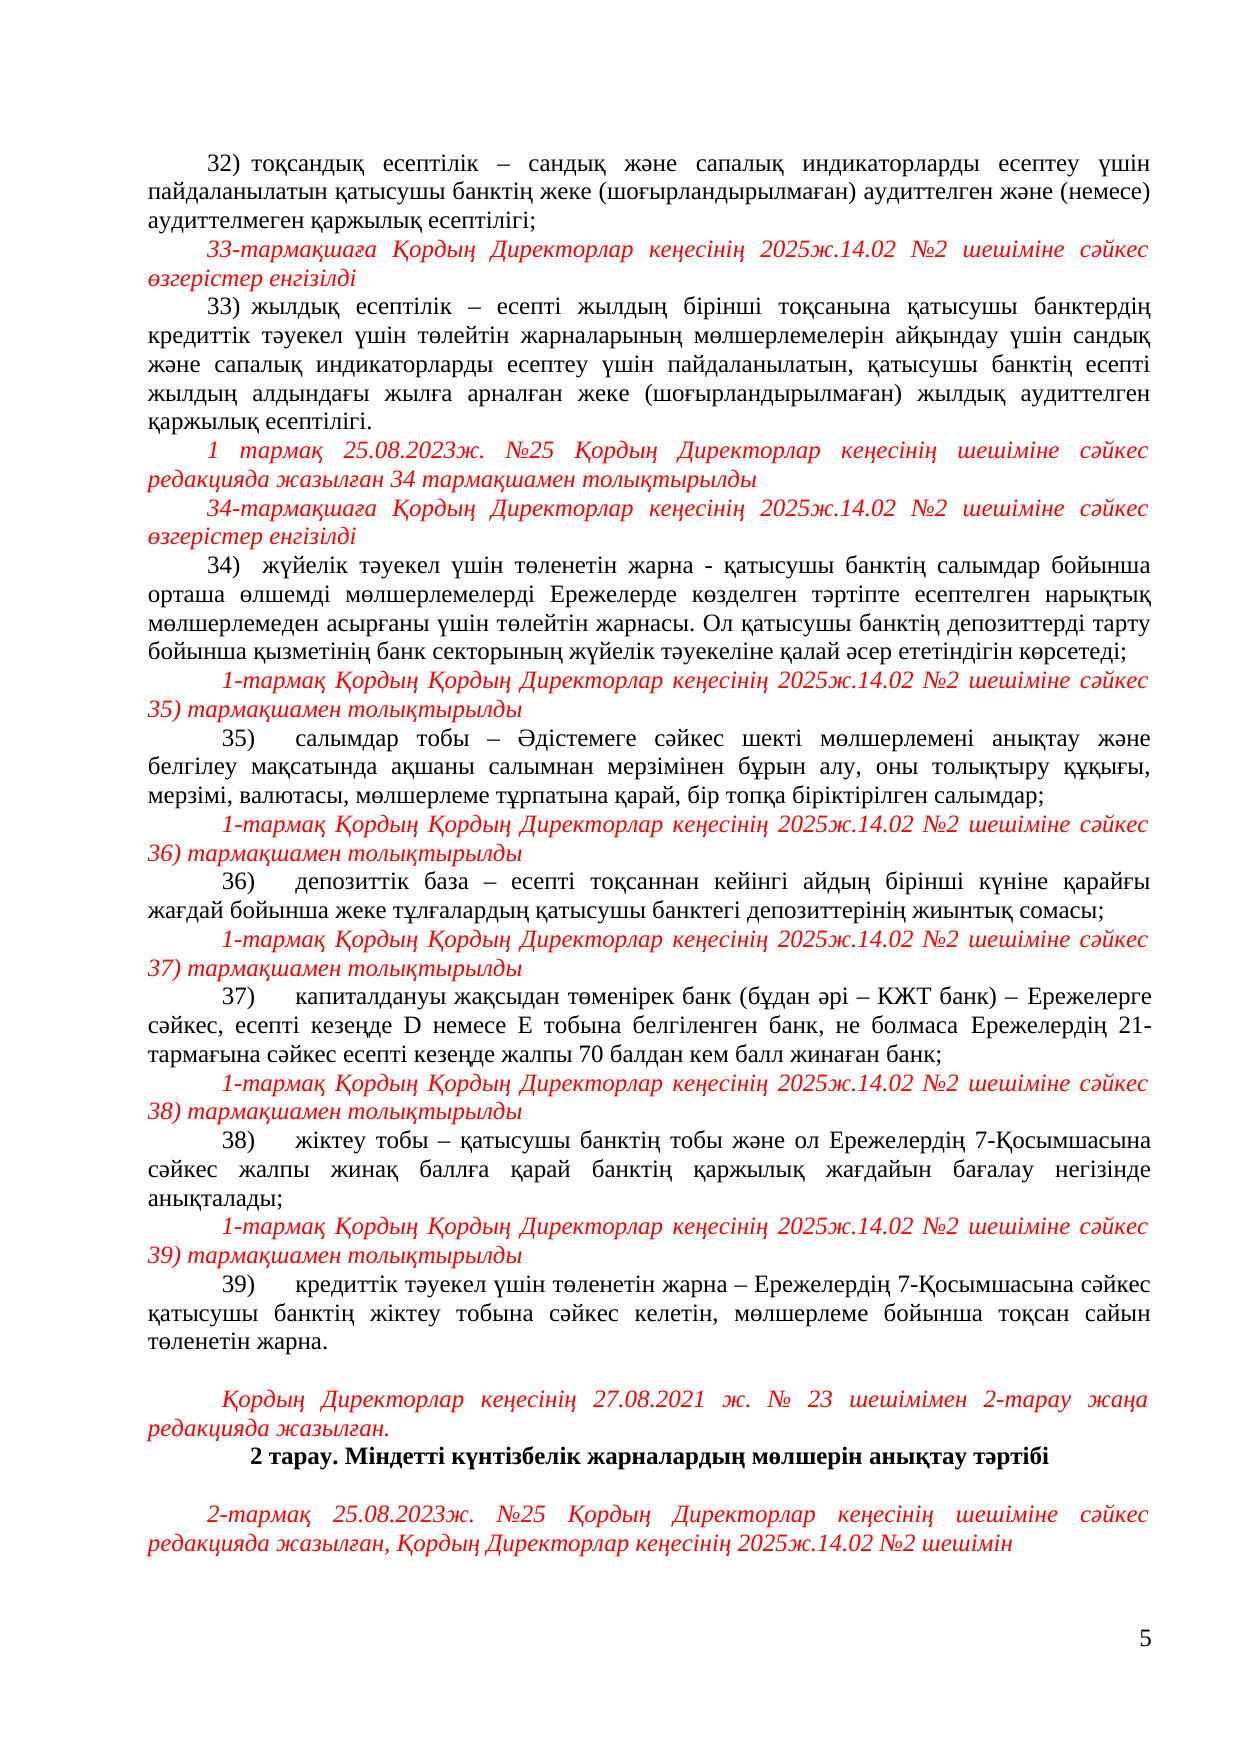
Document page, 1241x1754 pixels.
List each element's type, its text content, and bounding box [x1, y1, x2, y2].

list салымдар тобы – Әдістемеге сәйкес шекті мөлшерлемені анықтау және белгілеу мақсатында ақшаны салымнан мерзімінен бұрын алу, оны толықтыру құқығы, мерзімі, валютасы, мөлшерлеме тұрпатына қарай, бір топқа біріктірілген салымдар; [148, 723, 1152, 809]
list кредиттік тәуекел үшін төленетін жарна – Ережелердің 7-Қосымшасына сәйкес қатысушы банктің жіктеу тобына сәйкес келетін, мөлшерлеме бойынша тоқсан сайын төленетін жарна. [148, 1269, 1152, 1355]
list 1-тармақ Қордың Қордың Директорлар кеңесінің 2025ж.14.02 №2 шешіміне сәйкес 35) тармақшамен толықтырылды [148, 665, 1152, 723]
text Қордың Директорлар кеңесінің 27.08.2021 ж. № 23 шешімімен 2-тарау жаңа редакцияда жазылған. [148, 1384, 1152, 1441]
text 2-тармақ 25.08.2023ж. №25 Қордың Директорлар кеңесінің шешіміне сәйкес редакцияда жазылған, Қордың Директорлар кеңесінің 2025ж.14.02 №2 шешімін [148, 1499, 1152, 1556]
text 33-тармақшаға Қордың Директорлар кеңесінің 2025ж.14.02 №2 шешіміне сәйкес өзгерістер енгізілді [148, 234, 1152, 291]
text 34-тармақшаға Қордың Директорлар кеңесінің 2025ж.14.02 №2 шешіміне сәйкес өзгерістер енгізілді [148, 493, 1152, 550]
list капиталдануы жақсыдан төменірек банк (бұдан әрі – КЖТ банк) – Ережелерге сәйкес, есепті кезеңде D немесе E тобына белгіленген банк, не болмаса Ережелердің 21-тармағына сәйкес есепті кезеңде жалпы 70 балдан кем балл жинаған банк; [148, 981, 1152, 1068]
list жіктеу тобы – қатысушы банктің тобы және ол Ережелердің 7-Қосымшасына сәйкес жалпы жинақ баллға қарай банктің қаржылық жағдайын бағалау негізінде анықталады; [148, 1125, 1152, 1211]
list тоқсандық есептілік – сандық және сапалық индикаторларды есептеу үшін пайдаланылатын қатысушы банктің жеке (шоғырландырылмаған) аудиттелген және (немесе) аудиттелмеген қаржылық есептілігі; [148, 148, 1152, 234]
list депозиттік база – есепті тоқсаннан кейінгі айдың бірінші күніне қарайғы жағдай бойынша жеке тұлғалардың қатысушы банктегі депозиттерінің жиынтық сомасы; [148, 866, 1152, 924]
text 1-тармақ Қордың Қордың Директорлар кеңесінің 2025ж.14.02 №2 шешіміне сәйкес 38) тармақшамен толықтырылды [148, 1068, 1152, 1125]
list жүйелік тәуекел үшін төленетін жарна - қатысушы банктің салымдар бойынша орташа өлшемді мөлшерлемелерді Ережелерде көзделген тәртіпте есептелген нарықтық мөлшерлемеден асырғаны үшін төлейтін жарнасы. Ол қатысушы банктің депозиттерді тарту бойынша қызметінің банк секторының жүйелік тәуекеліне қалай әсер ететіндігін көрсетеді; [148, 550, 1152, 665]
text 1-тармақ Қордың Қордың Директорлар кеңесінің 2025ж.14.02 №2 шешіміне сәйкес 36) тармақшамен толықтырылды [148, 809, 1152, 866]
text 1-тармақ Қордың Қордың Директорлар кеңесінің 2025ж.14.02 №2 шешіміне сәйкес 37) тармақшамен толықтырылды [148, 924, 1152, 981]
list жылдық есептілік – есепті жылдың бірінші тоқсанына қатысушы банктердің кредиттік тәуекел үшін төлейтін жарналарының мөлшерлемелерін айқындау үшін сандық және сапалық индикаторларды есептеу үшін пайдаланылатын, қатысушы банктің есепті жылдың алдындағы жылға арналған жеке (шоғырландырылмаған) жылдық аудиттелген қаржылық есептілігі. [148, 291, 1152, 435]
text 1 тармақ 25.08.2023ж. №25 Қордың Директорлар кеңесінің шешіміне сәйкес редакцияда жазылған 34 тармақшамен толықтырылды [148, 435, 1152, 493]
text 2 тарау. Міндетті күнтізбелік жарналардың мөлшерін анықтау тәртібі [148, 1441, 1152, 1470]
text 1-тармақ Қордың Қордың Директорлар кеңесінің 2025ж.14.02 №2 шешіміне сәйкес 39) тармақшамен толықтырылды [148, 1211, 1152, 1269]
